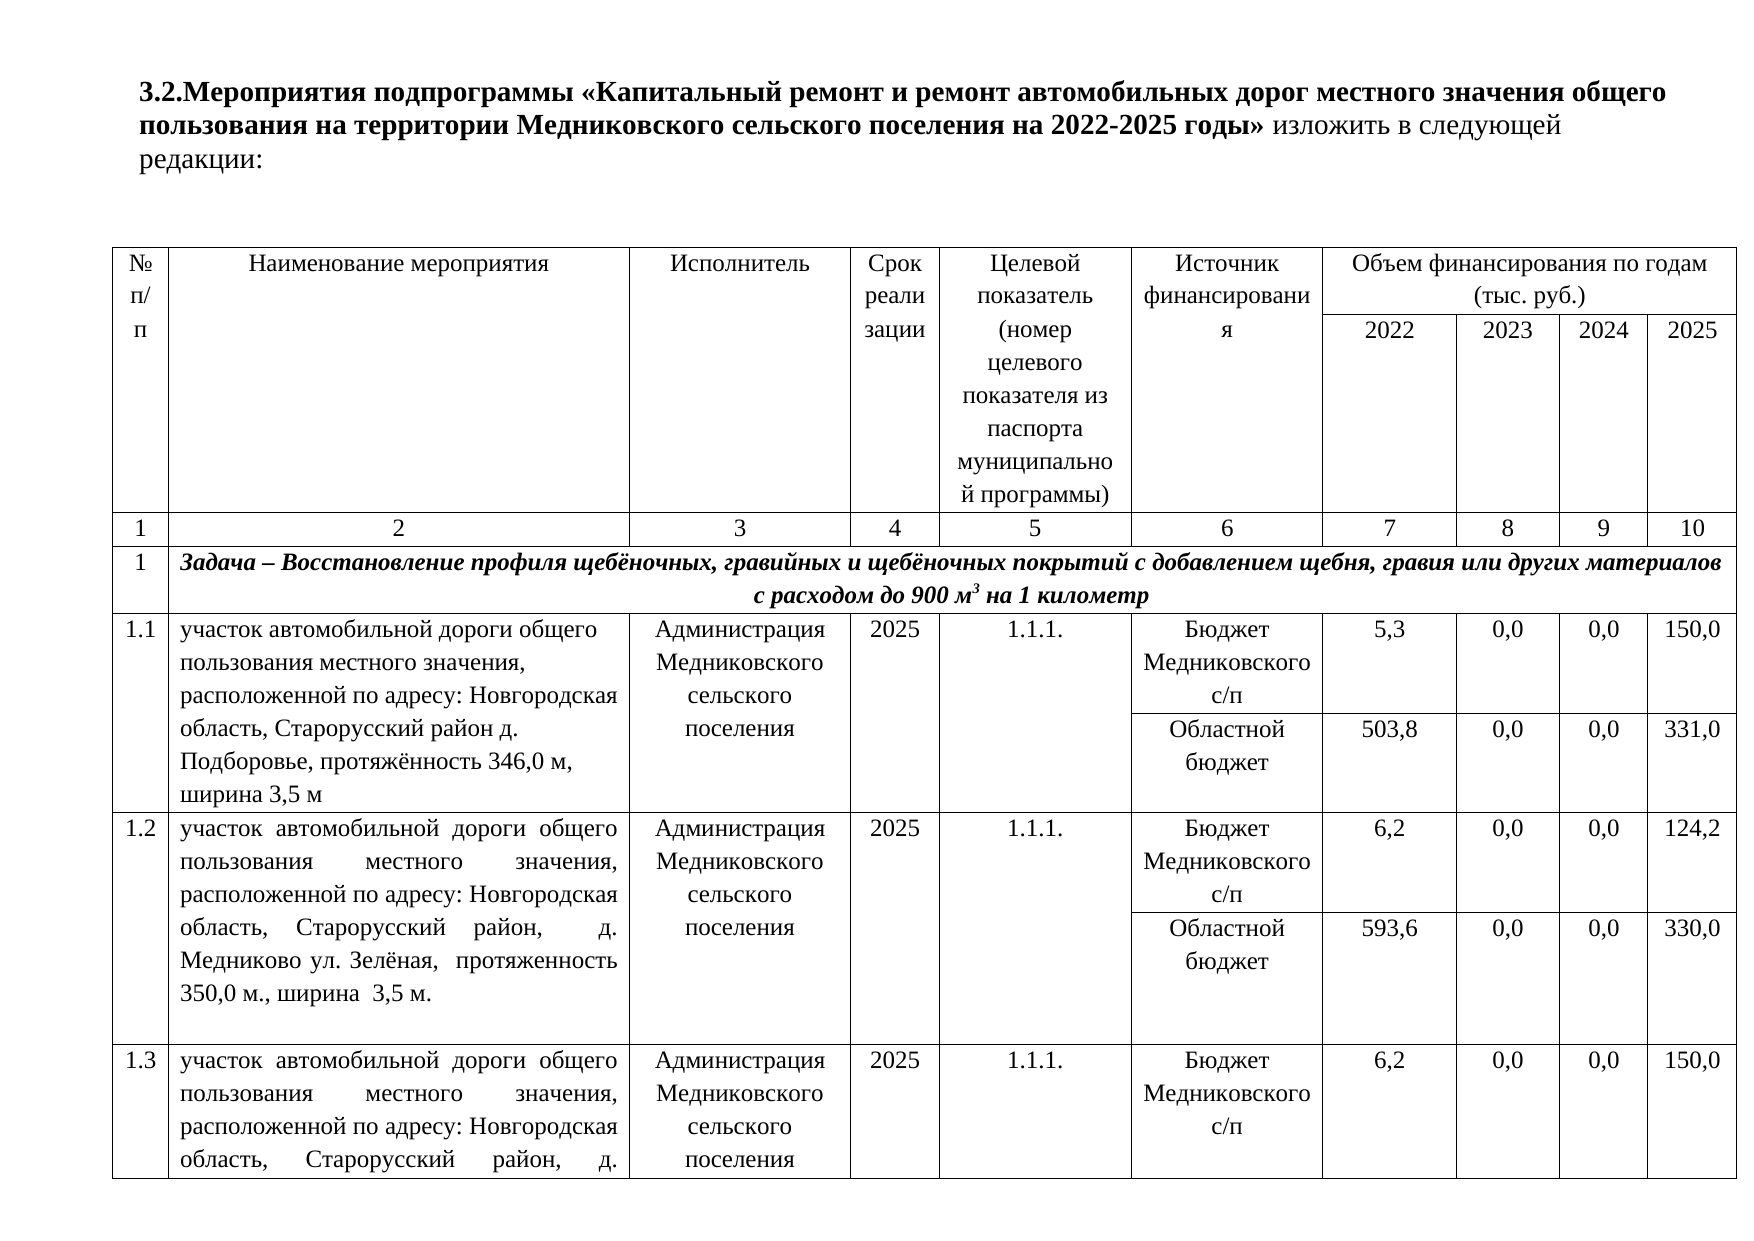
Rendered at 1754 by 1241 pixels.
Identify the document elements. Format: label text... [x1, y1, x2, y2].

table_cell 4 [851, 513, 939, 546]
table_cell участок автомобильной дороги общего пользования местного значения, расположенной по адресу: Новгородская область, Старорусский район д. Подборовье, протяжённость 346,0 м, ширина 3,5 м [169, 614, 629, 812]
table_cell 2025 [851, 813, 939, 1044]
table_cell 0,0 [1457, 614, 1559, 713]
table_cell 6,2 [1323, 813, 1456, 912]
table_cell 150,0 [1648, 614, 1736, 713]
table_cell 150,0 [1648, 1045, 1736, 1177]
table_cell 2025 [1648, 315, 1736, 512]
table_cell 1 [113, 513, 168, 546]
table_cell 0,0 [1560, 813, 1647, 912]
table_cell 331,0 [1648, 714, 1736, 812]
table_cell участок автомобильной дороги общего пользования местного значения, расположенной по адресу: Новгородская область, Старорусский район, д. Медниково ул. Зелёная, протяженность 350,0 м., ширина 3,5 м. [169, 813, 629, 1044]
table_cell 1.1.1. [940, 1045, 1131, 1177]
table_cell Областной бюджет [1132, 913, 1322, 1044]
table_cell 9 [1560, 513, 1647, 546]
table_cell 6,2 [1323, 1045, 1456, 1177]
table_cell Бюджет Медниковского с/п [1132, 614, 1322, 713]
table_cell 124,2 [1648, 813, 1736, 912]
table_cell Администрация Медниковского сельского поселения [630, 614, 850, 812]
table_cell 2022 [1323, 315, 1456, 512]
table_header № п/п [113, 248, 168, 512]
table_cell 0,0 [1457, 714, 1559, 812]
table_cell 10 [1648, 513, 1736, 546]
table_header Целевой показатель (номер целевого показателя из паспорта муниципальной программы) [940, 248, 1131, 512]
table_cell 1.2 [113, 813, 168, 1044]
table_cell Областной бюджет [1132, 714, 1322, 812]
table_cell 1 [113, 547, 168, 613]
table_cell 2 [169, 513, 629, 546]
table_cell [169, 1045, 629, 1177]
table_cell 503,8 [1323, 714, 1456, 812]
table_cell 0,0 [1457, 1045, 1559, 1177]
table_cell 1.1.1. [940, 813, 1131, 1044]
table_header Исполнитель [630, 248, 850, 512]
table_cell 0,0 [1560, 1045, 1647, 1177]
table_header Срок реализации [851, 248, 939, 512]
table_cell 2024 [1560, 315, 1647, 512]
table_cell 8 [1457, 513, 1559, 546]
table_header Источник финансирования [1132, 248, 1322, 512]
table_cell Задача – Восстановление профиля щебёночных, гравийных и щебёночных покрытий с добавлением щебня, гравия или других материалов с расходом до на [169, 547, 1736, 613]
table_cell 2023 [1457, 315, 1559, 512]
table_cell 0,0 [1560, 714, 1647, 812]
table_cell 0,0 [1560, 614, 1647, 713]
table_cell 1.1.1. [940, 614, 1131, 812]
table_header Объем финансирования по годам (тыс. руб.) [1323, 248, 1736, 314]
table_header Наименование мероприятия [169, 248, 629, 512]
table_cell 330,0 [1648, 913, 1736, 1044]
table_cell Бюджет Медниковского с/п [1132, 813, 1322, 912]
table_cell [630, 1045, 850, 1177]
table_cell 3 [630, 513, 850, 546]
table_cell 5,3 [1323, 614, 1456, 713]
table_cell Бюджет Медниковского с/п [1132, 1045, 1322, 1177]
table_cell Администрация Медниковского сельского поселения [630, 813, 850, 1044]
table_cell 1.1 [113, 614, 168, 812]
table_cell 6 [1132, 513, 1322, 546]
table_cell 5 [940, 513, 1131, 546]
table_cell 2025 [851, 1045, 939, 1177]
table_cell 0,0 [1560, 913, 1647, 1044]
table_cell 593,6 [1323, 913, 1456, 1044]
table_cell 2025 [851, 614, 939, 812]
table_cell 7 [1323, 513, 1456, 546]
table_cell 1.3 [113, 1045, 168, 1177]
table_cell 0,0 [1457, 813, 1559, 912]
table_cell 0,0 [1457, 913, 1559, 1044]
text 3.2.Мероприятия подпрограммы «Капитальный ремонт и ремонт автомобильных дорог местного значения общего пользования на территории Медниковского сельского поселения на 2022-2025 годы» изложить в следующей редакции: [139, 74, 1679, 174]
